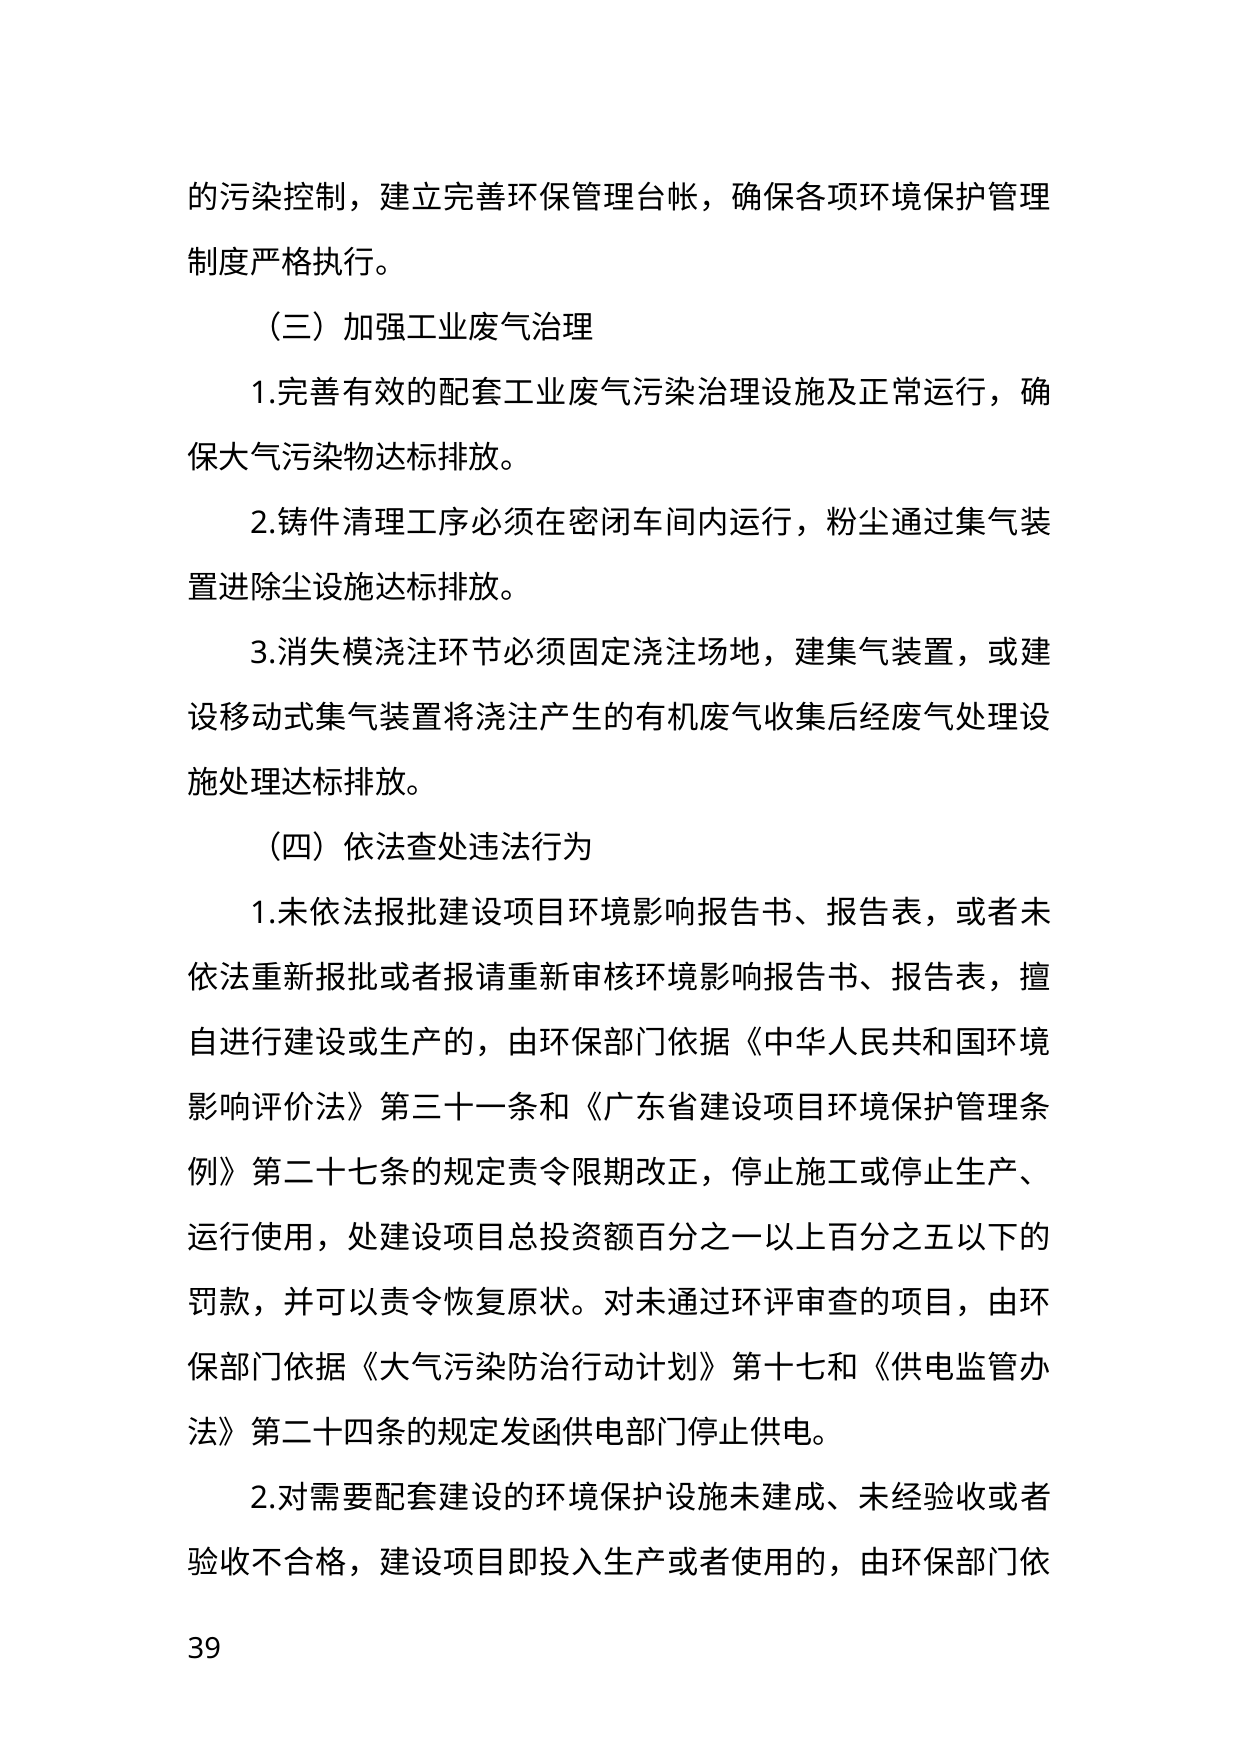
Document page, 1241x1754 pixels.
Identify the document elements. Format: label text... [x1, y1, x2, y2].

text （三）加强工业废气治理 [187, 292, 1053, 357]
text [187, 162, 1053, 292]
text 2.铸件清理工序必须在密闭车间内运行，粉尘通过集气装置进除尘设施达标排放。 [187, 487, 1053, 617]
text 1.完善有效的配套工业废气污染治理设施及正常运行，确保大气污染物达标排放。 [187, 357, 1053, 487]
text （四）依法查处违法行为 [187, 812, 1053, 877]
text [187, 1462, 1053, 1592]
text 3.消失模浇注环节必须固定浇注场地，建集气装置，或建设移动式集气装置将浇注产生的有机废气收集后经废气处理设施处理达标排放。 [187, 617, 1053, 812]
text 1.未依法报批建设项目环境影响报告书、报告表，或者未依法重新报批或者报请重新审核环境影响报告书、报告表，擅自进行建设或生产的，由环保部门依据《中华人民共和国环境影响评价法》第三十一条和《广东省建设项目环境保护管理条例》第二十七条的规定责令限期改正，停止施工或停止生产、运行使用，处建设项目总投资额百分之一以上百分之五以下的罚款，并可以责令恢复原状。对未通过环评审查的项目，由环保部门依据《大气污染防治行动计划》第十七和《供电监管办法》第二十四条的规定发函供电部门停止供电。 [187, 877, 1053, 1462]
